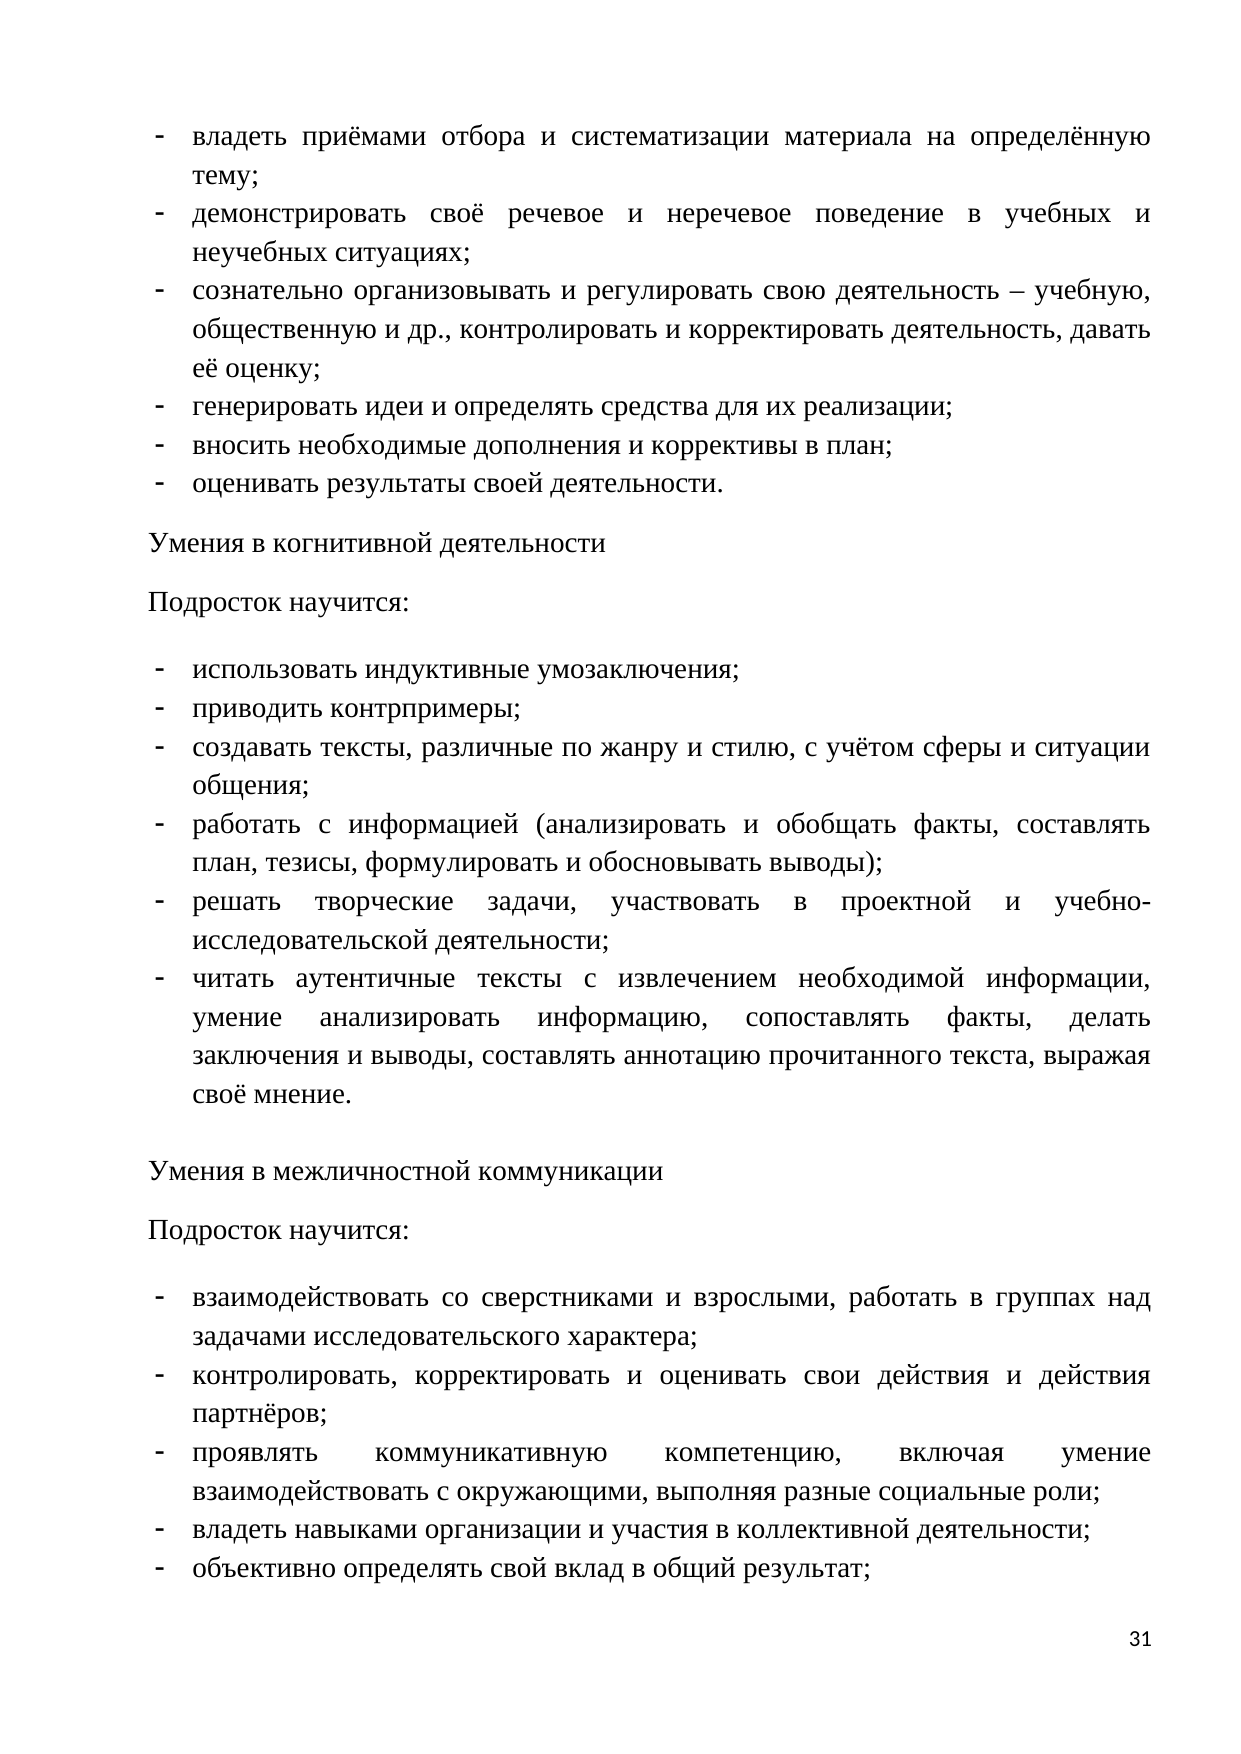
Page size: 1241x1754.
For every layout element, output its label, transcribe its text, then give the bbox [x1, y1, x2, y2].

list оценивать результаты своей деятельности. [154, 466, 1152, 499]
text Умения в межличностной коммуникации [148, 1153, 1152, 1187]
list решать творческие задачи, участвовать в проектной и учебно-исследовательской деятельности; [154, 883, 1152, 955]
list демонстрировать своё речевое и неречевое поведение в учебных и неучебных ситуациях; [154, 195, 1152, 267]
list вносить необходимые дополнения и коррективы в план; [154, 427, 1152, 461]
list использовать индуктивные умозаключения; [154, 651, 1152, 685]
text Подросток научится: [148, 584, 1152, 618]
list владеть приёмами отбора и систематизации материала на определённую тему; [154, 118, 1152, 190]
list создавать тексты, различные по жанру и стилю, с учётом сферы и ситуации общения; [154, 729, 1152, 801]
text Умения в когнитивной деятельности [148, 525, 1152, 558]
text Подросток научится: [148, 1212, 1152, 1246]
list работать с информацией (анализировать и обобщать факты, составлять план, тезисы, формулировать и обосновывать выводы); [154, 806, 1152, 878]
list владеть навыками организации и участия в коллективной деятельности; [154, 1511, 1152, 1545]
list читать аутентичные тексты с извлечением необходимой информации, умение анализировать информацию, сопоставлять факты, делать заключения и выводы, составлять аннотацию прочитанного текста, выражая своё мнение. [154, 960, 1152, 1109]
list объективно определять свой вклад в общий результат; [154, 1550, 1152, 1583]
list приводить контрпримеры; [154, 690, 1152, 724]
list взаимодействовать со сверстниками и взрослыми, работать в группах над задачами исследовательского характера; [154, 1279, 1152, 1352]
list проявлять коммуникативную компетенцию, включая умение взаимодействовать с окружающими, выполняя разные социальные роли; [154, 1434, 1152, 1506]
list генерировать идеи и определять средства для их реализации; [154, 388, 1152, 422]
list контролировать, корректировать и оценивать свои действия и действия партнёров; [154, 1357, 1152, 1429]
list сознательно организовывать и регулировать свою деятельность – учебную, общественную и др., контролировать и корректировать деятельность, давать её оценку; [154, 272, 1152, 383]
